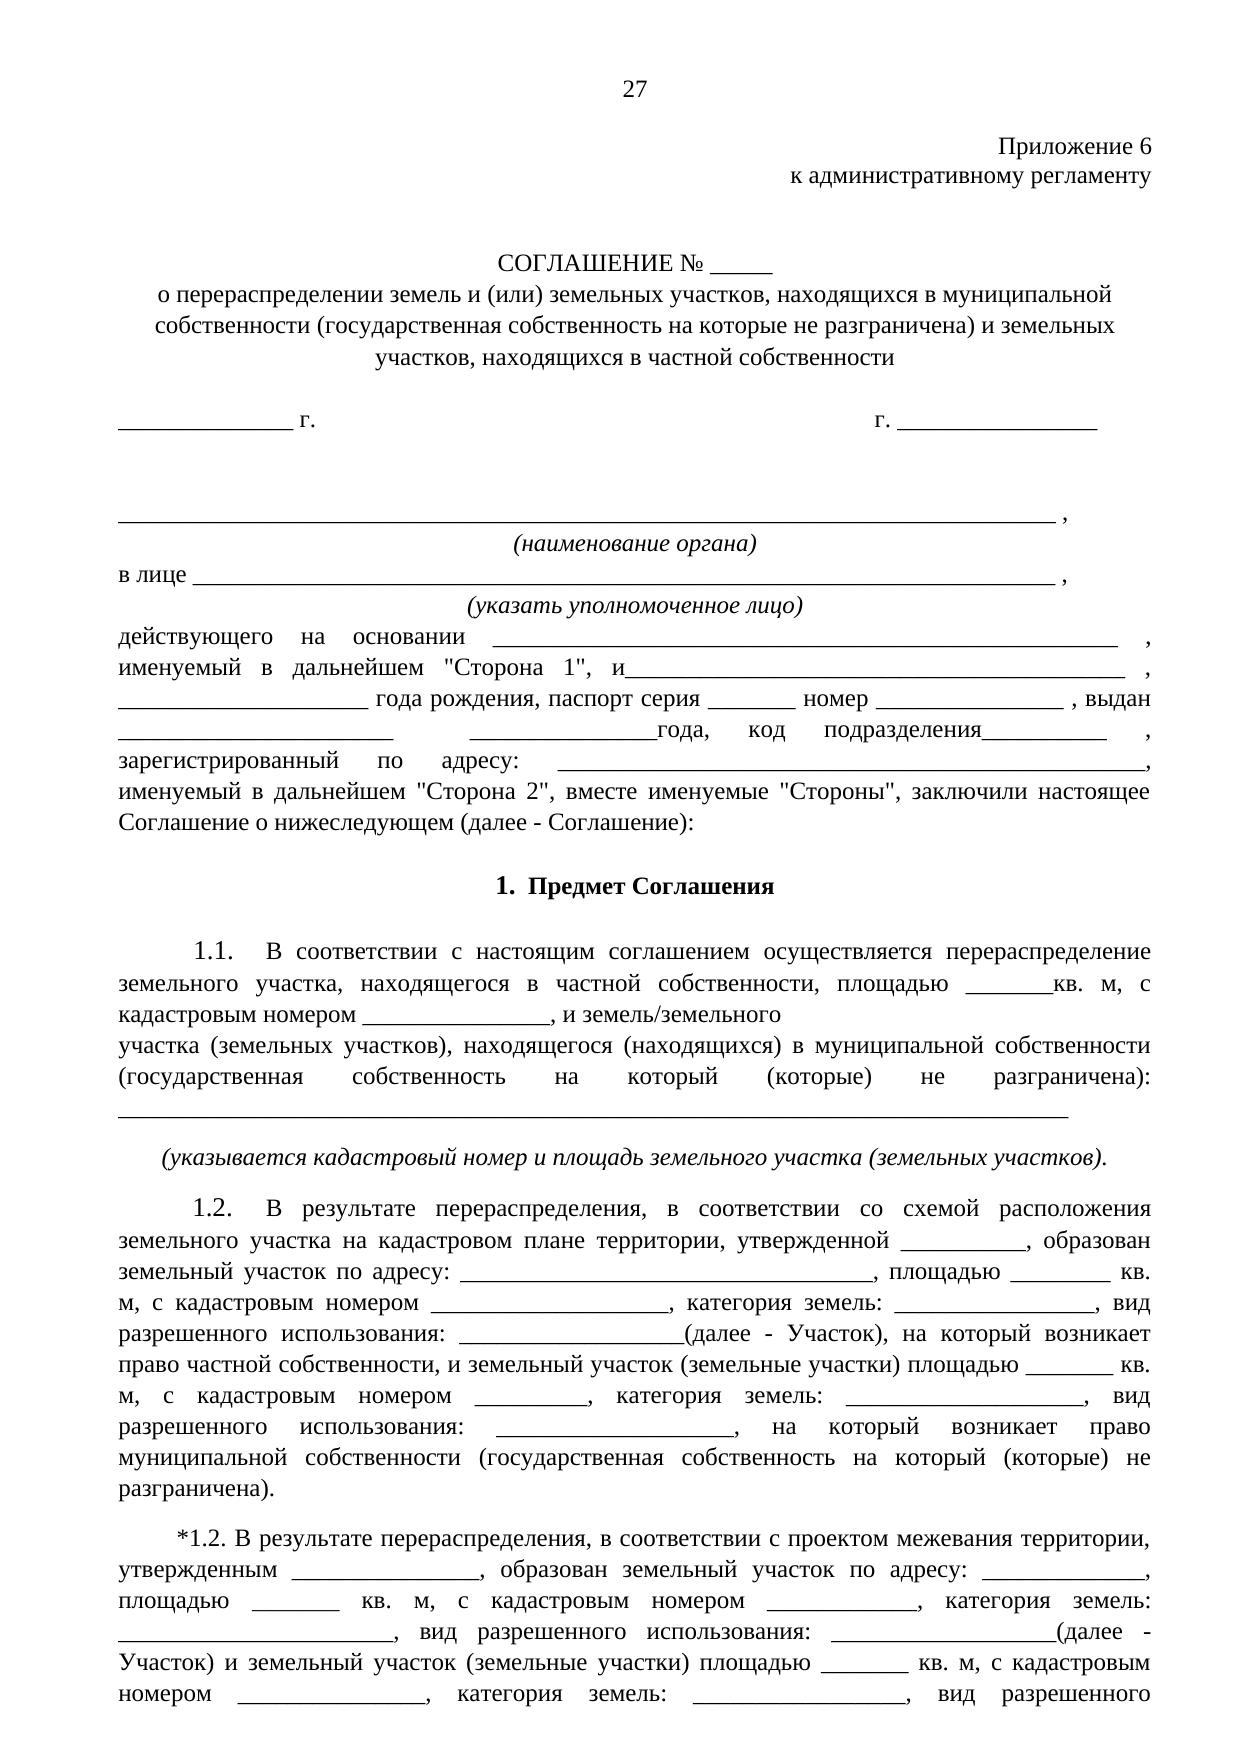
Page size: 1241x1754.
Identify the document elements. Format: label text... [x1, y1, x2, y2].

text ______________ г. г. ________________ [118, 404, 1152, 432]
text (указывается кадастровый номер и площадь земельного участка (земельных участков). [118, 1142, 1152, 1170]
text о перераспределении земель и (или) земельных участков, находящихся в муниципальной собственности (государственная собственность на которые не разграничена) и земельных участков, находящихся в частной собственности [118, 279, 1152, 370]
text действующего на основании __________________________________________________ , именуемый в дальнейшем "Сторона 1", и________________________________________ , ____________________ года рождения, паспорт серия _______ номер _______________ , выдан ______________________ _______________года, код подразделения__________ , зарегистрированный по адресу: _______________________________________________, именуемый в дальнейшем "Сторона 2", вместе именуемые "Стороны", заключили настоящее Соглашение о нижеследующем (далее - Соглашение): [118, 621, 1152, 836]
text к административному регламенту [118, 160, 1152, 189]
text (наименование органа) [118, 528, 1152, 557]
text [118, 1523, 1152, 1707]
text участка (земельных участков), находящегося (находящихся) в муниципальной собственности (государственная собственность на который (которые) не разграничена): ____________________________________________________________________________ [118, 1030, 1152, 1121]
list В соответствии с настоящим соглашением осуществляется перераспределение земельного участка, находящегося в частной собственности, площадью _______кв. м, с кадастровым номером _______________, и земель/земельного [118, 934, 1152, 1027]
list В результате перераспределения, в соответствии со схемой расположения земельного участка на кадастровом плане территории, утвержденной __________, образован земельный участок по адресу: _________________________________, площадью ________ кв. м, с кадастровым номером ___________________, категория земель: ________________, вид разрешенного использования: __________________(далее - Участок), на который возникает право частной собственности, и земельный участок (земельные участки) площадью _______ кв. м, с кадастровым номером _________, категория земель: ___________________, вид разрешенного использования: ___________________, на который возникает право муниципальной собственности (государственная собственность на который (которые) не разграничена). [118, 1191, 1152, 1502]
text ___________________________________________________________________________ , [118, 497, 1152, 526]
text (указать уполномоченное лицо) [118, 590, 1152, 619]
text в лице _____________________________________________________________________ , [118, 559, 1152, 588]
text СОГЛАШЕНИЕ № _____ [118, 248, 1152, 277]
list Предмет Соглашения [118, 869, 1152, 901]
text Приложение 6 [118, 131, 1152, 160]
